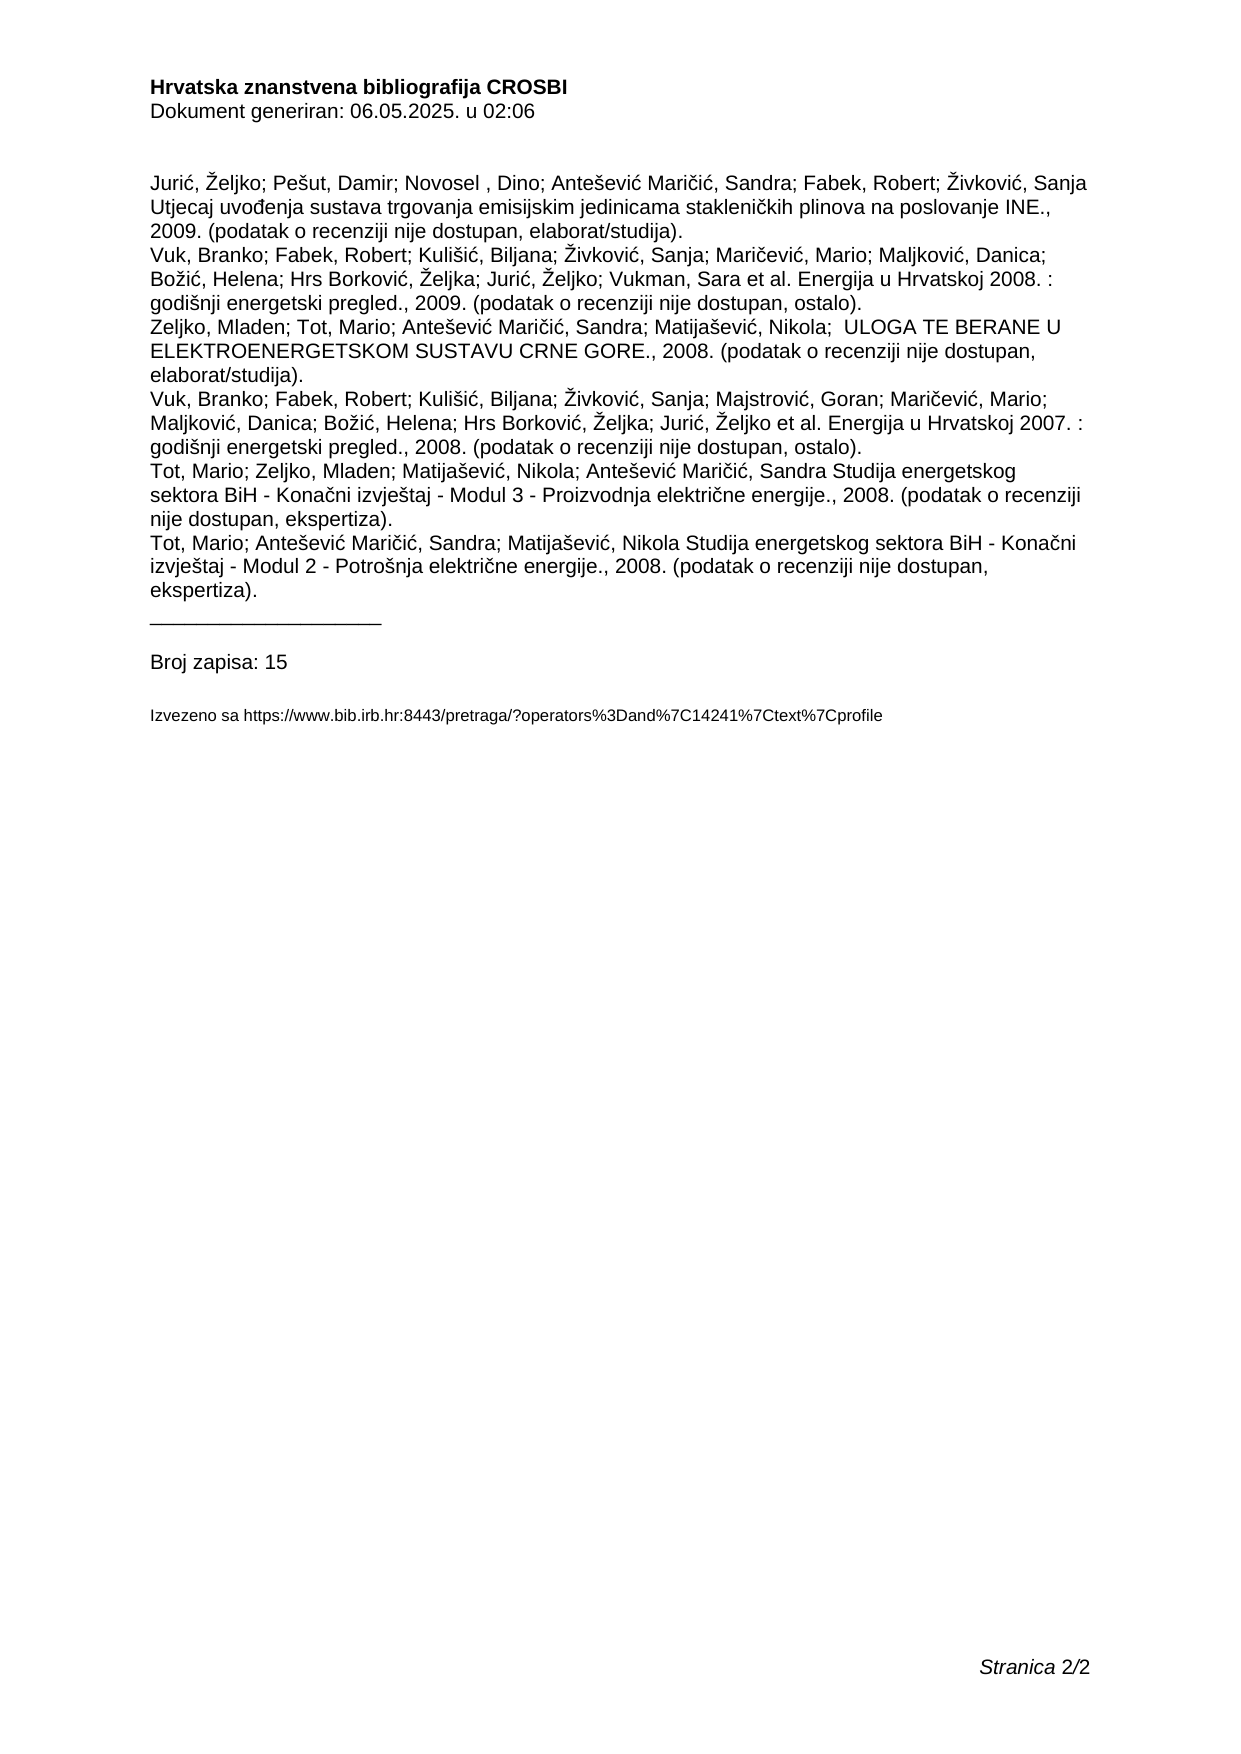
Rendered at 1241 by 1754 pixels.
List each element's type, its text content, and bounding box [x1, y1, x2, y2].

text Jurić, Željko; Pešut, Damir; Novosel , Dino; Antešević Maričić, Sandra; Fabek, Robert; Živković, Sanja [150, 171, 1090, 243]
text Izvezeno sa https://www.bib.irb.hr:8443/pretraga/?operators%3Dand%7C14241%7Ctext%7Cprofile [150, 705, 1090, 724]
text Tot, Mario; Zeljko, Mladen; Matijašević, Nikola; Antešević Maričić, Sandra [150, 458, 1090, 530]
text Zeljko, Mladen; Tot, Mario; Antešević Maričić, Sandra; Matijašević, Nikola; [150, 315, 1090, 387]
text Tot, Mario; Antešević Maričić, Sandra; Matijašević, Nikola [150, 530, 1090, 602]
text Vuk, Branko; Fabek, Robert; Kulišić, Biljana; Živković, Sanja; Majstrović, Goran; Maričević, Mario; Maljković, Danica; Božić, Helena; Hrs Borković, Željka; Jurić, Željko et al. [150, 387, 1090, 458]
text ____________________ [150, 602, 1090, 626]
text Broj zapisa: 15 [150, 650, 1090, 674]
